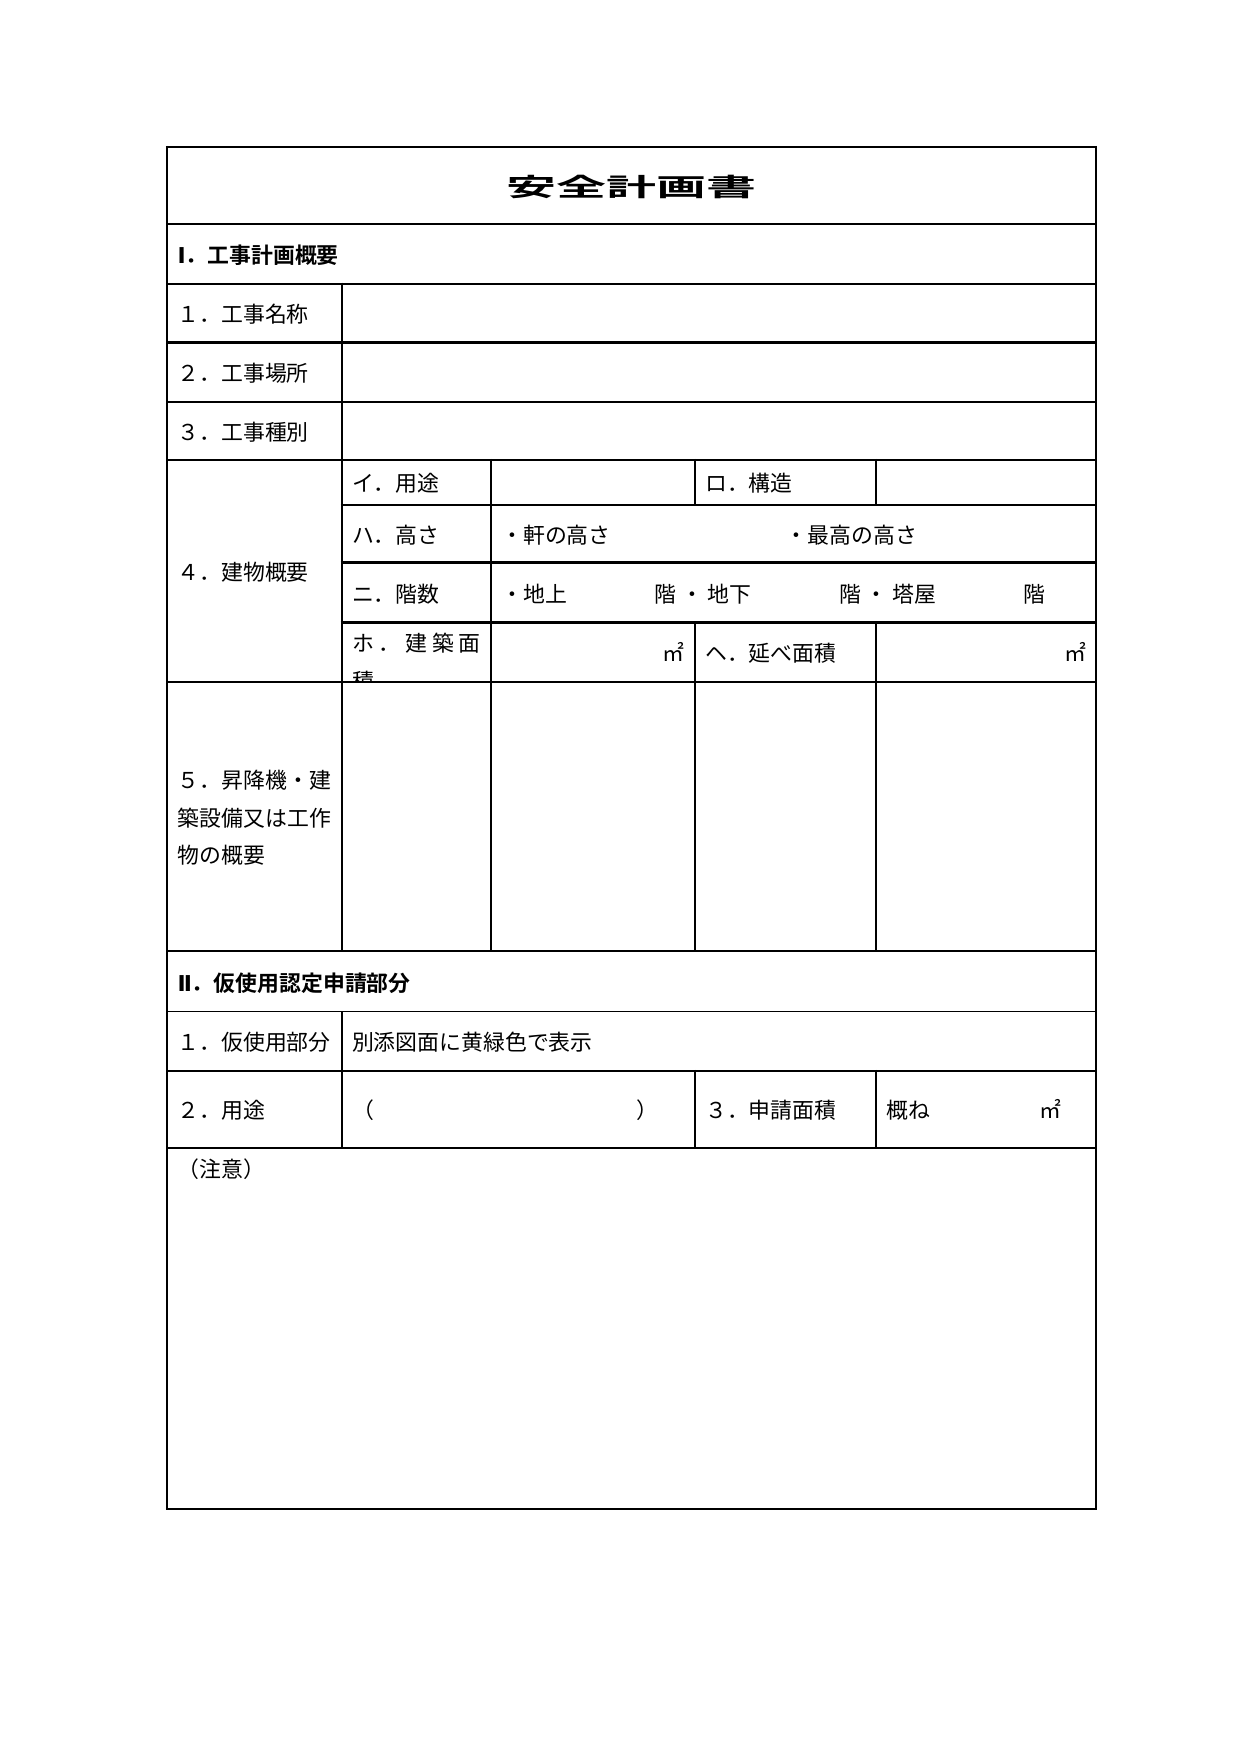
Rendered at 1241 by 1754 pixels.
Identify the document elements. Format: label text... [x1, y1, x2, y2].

table_cell [343, 344, 1095, 401]
table_cell [343, 683, 490, 950]
table_cell ヘ．延べ面積 [696, 624, 875, 681]
table_header 安全計画書 [168, 148, 1095, 223]
table_cell [343, 403, 1095, 459]
table_cell ２．用途 [168, 1072, 341, 1147]
table_cell ３．工事種別 [168, 403, 341, 459]
table_cell [877, 683, 1095, 950]
table_cell Ⅱ．仮使用認定申請部分 [168, 952, 1095, 1011]
table_cell ２．工事場所 [168, 344, 341, 401]
table_cell 概ね ㎡ [877, 1072, 1095, 1147]
table_cell ニ．階数 [343, 564, 490, 621]
table_cell ・地上 階 ・ 地下 階 ・ 塔屋 階 [492, 564, 1095, 621]
table_cell （注意） [168, 1149, 1095, 1508]
table_cell 別添図面に黄緑色で表示 [343, 1012, 1095, 1070]
table_cell [343, 285, 1095, 341]
table_cell イ．用途 [343, 461, 490, 504]
table_cell [696, 683, 875, 950]
table_cell ㎡ [492, 624, 694, 681]
table_cell ４．建物概要 [168, 461, 341, 681]
table_cell １．工事名称 [168, 285, 341, 341]
table_cell ３．申請面積 [696, 1072, 875, 1147]
table_cell １．仮使用部分 [168, 1012, 341, 1070]
table_cell [877, 461, 1095, 504]
table_cell ホ．建築面積 [343, 624, 490, 681]
table_cell ロ．構造 [696, 461, 875, 504]
table_cell ハ．高さ [343, 506, 490, 561]
table_cell ５．昇降機・建築設備又は工作物の概要 [168, 683, 341, 950]
table_cell Ⅰ．工事計画概要 [168, 225, 1095, 283]
table_cell （ ） [343, 1072, 694, 1147]
table_cell [492, 683, 694, 950]
table_cell [492, 461, 694, 504]
table_cell ・軒の高さ ・最高の高さ [492, 506, 1095, 561]
table_cell ㎡ [877, 624, 1095, 681]
